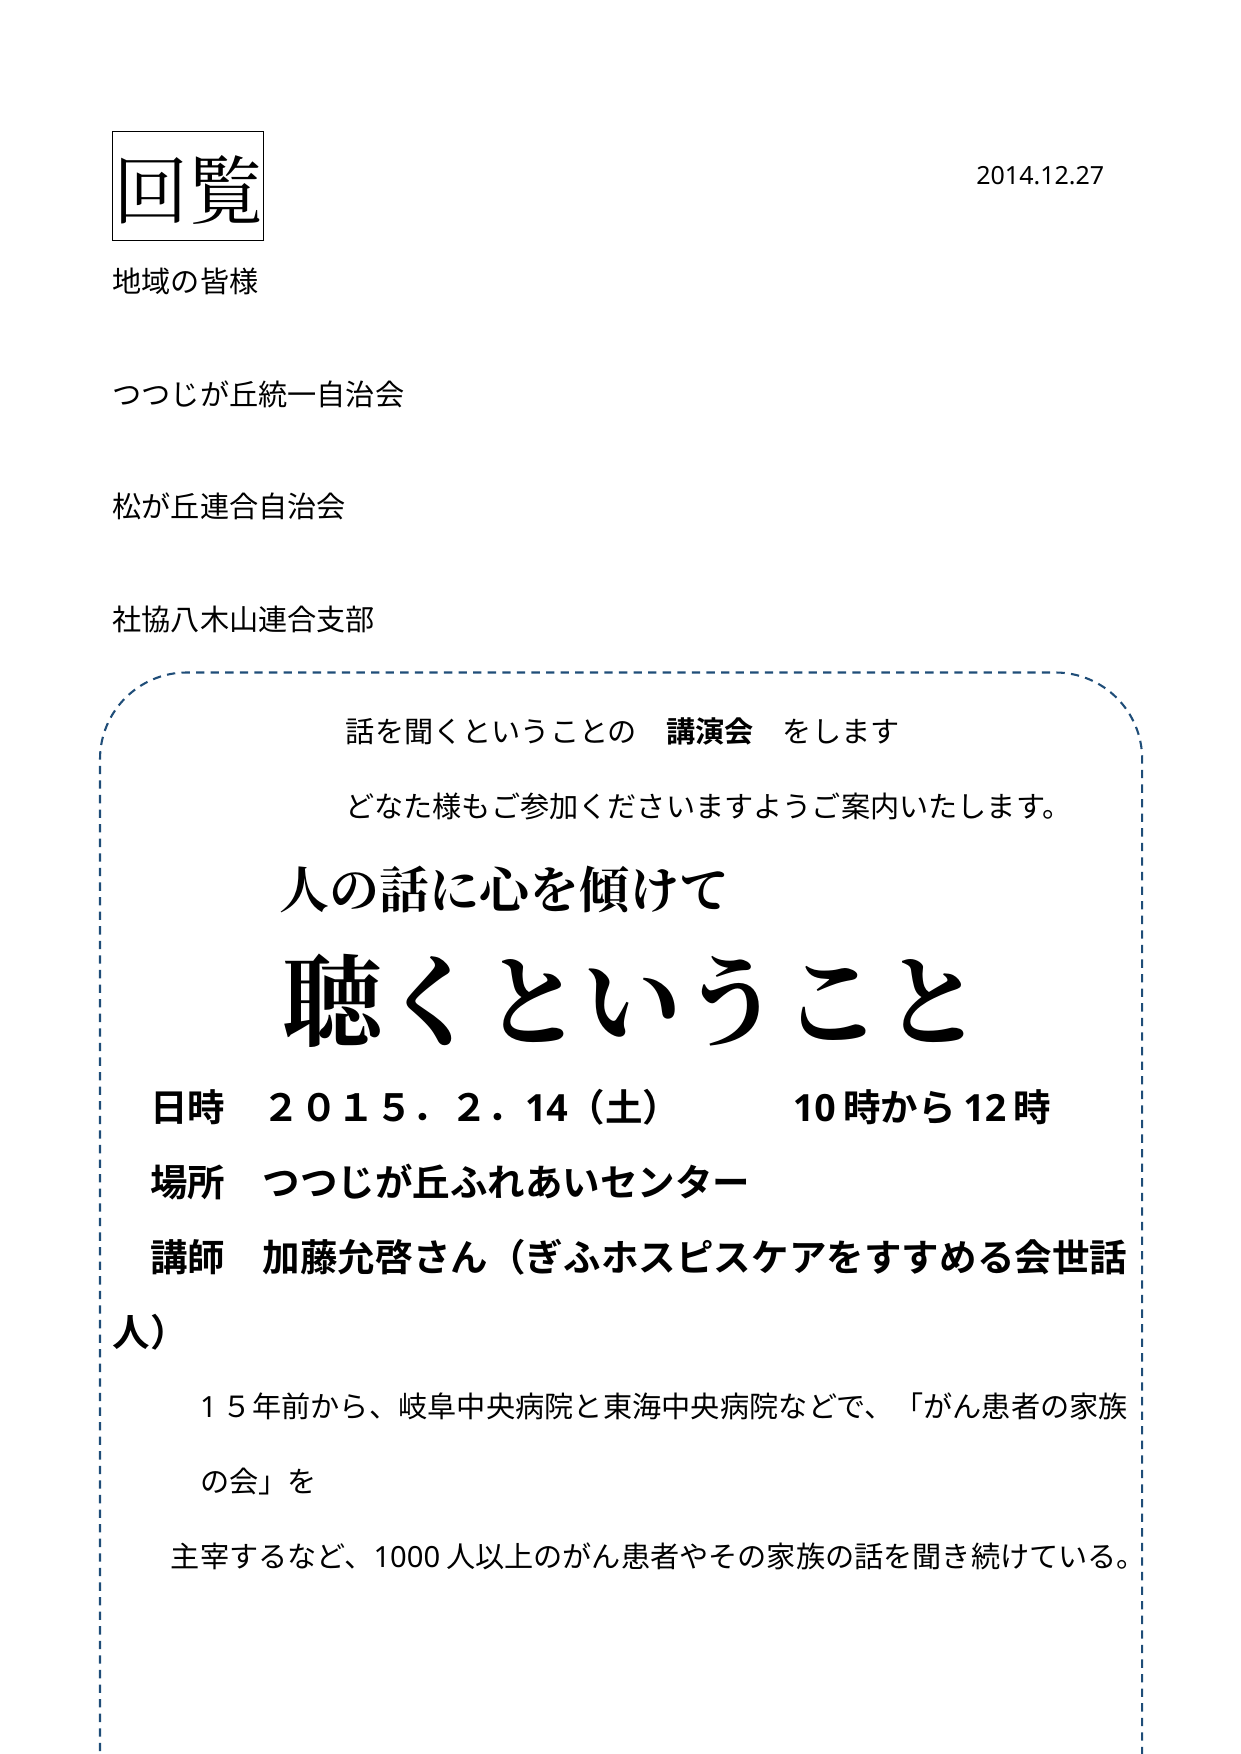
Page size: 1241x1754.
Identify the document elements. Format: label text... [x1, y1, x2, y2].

text 松が丘連合自治会 [112, 430, 1128, 542]
text 講師 加藤允啓さん（ぎふホスピスケアをすすめる会世話人） [112, 1217, 1128, 1367]
text 1５年前から、岐阜中央病院と東海中央病院などで、「がん患者の家族の会」を [112, 1367, 1128, 1517]
text 地域の皆様 [112, 242, 1128, 317]
text 場所 つつじが丘ふれあいセンター [112, 1142, 1128, 1217]
text 社協八木山連合支部 [112, 542, 1128, 655]
text どなた様もご参加くださいますようご案内いたします。 [112, 767, 1128, 842]
text 日時 ２０１５．２．14（土） 10時から12時 [112, 1067, 1128, 1142]
text 話を聞くということの 講演会 をします [112, 692, 1128, 767]
text つつじが丘統一自治会 [112, 317, 1128, 430]
text 主宰するなど、1000人以上のがん患者やその家族の話を聞き続けている。 [141, 1517, 1128, 1592]
text 回覧 [112, 130, 1128, 242]
